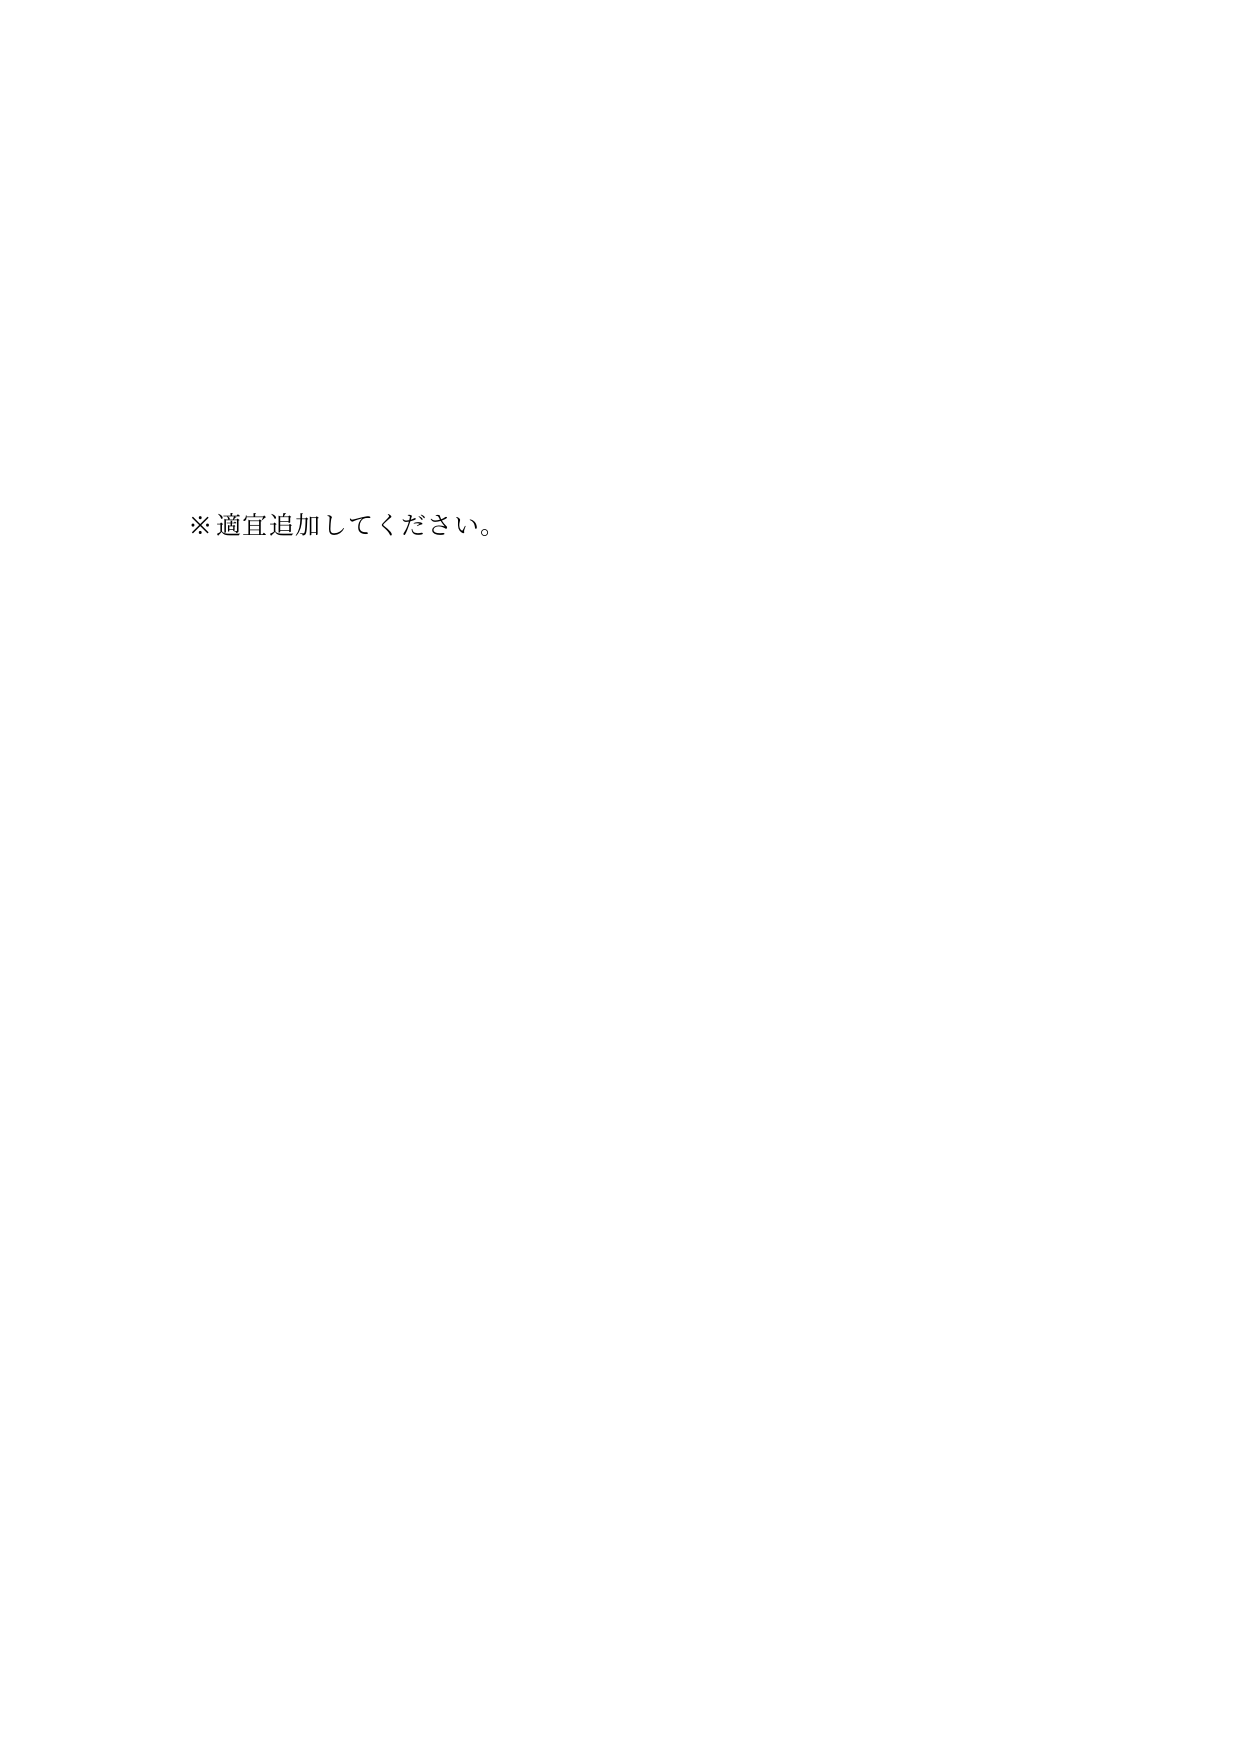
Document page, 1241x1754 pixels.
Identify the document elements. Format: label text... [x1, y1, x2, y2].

text ※適宜追加してください。 [190, 490, 1169, 557]
